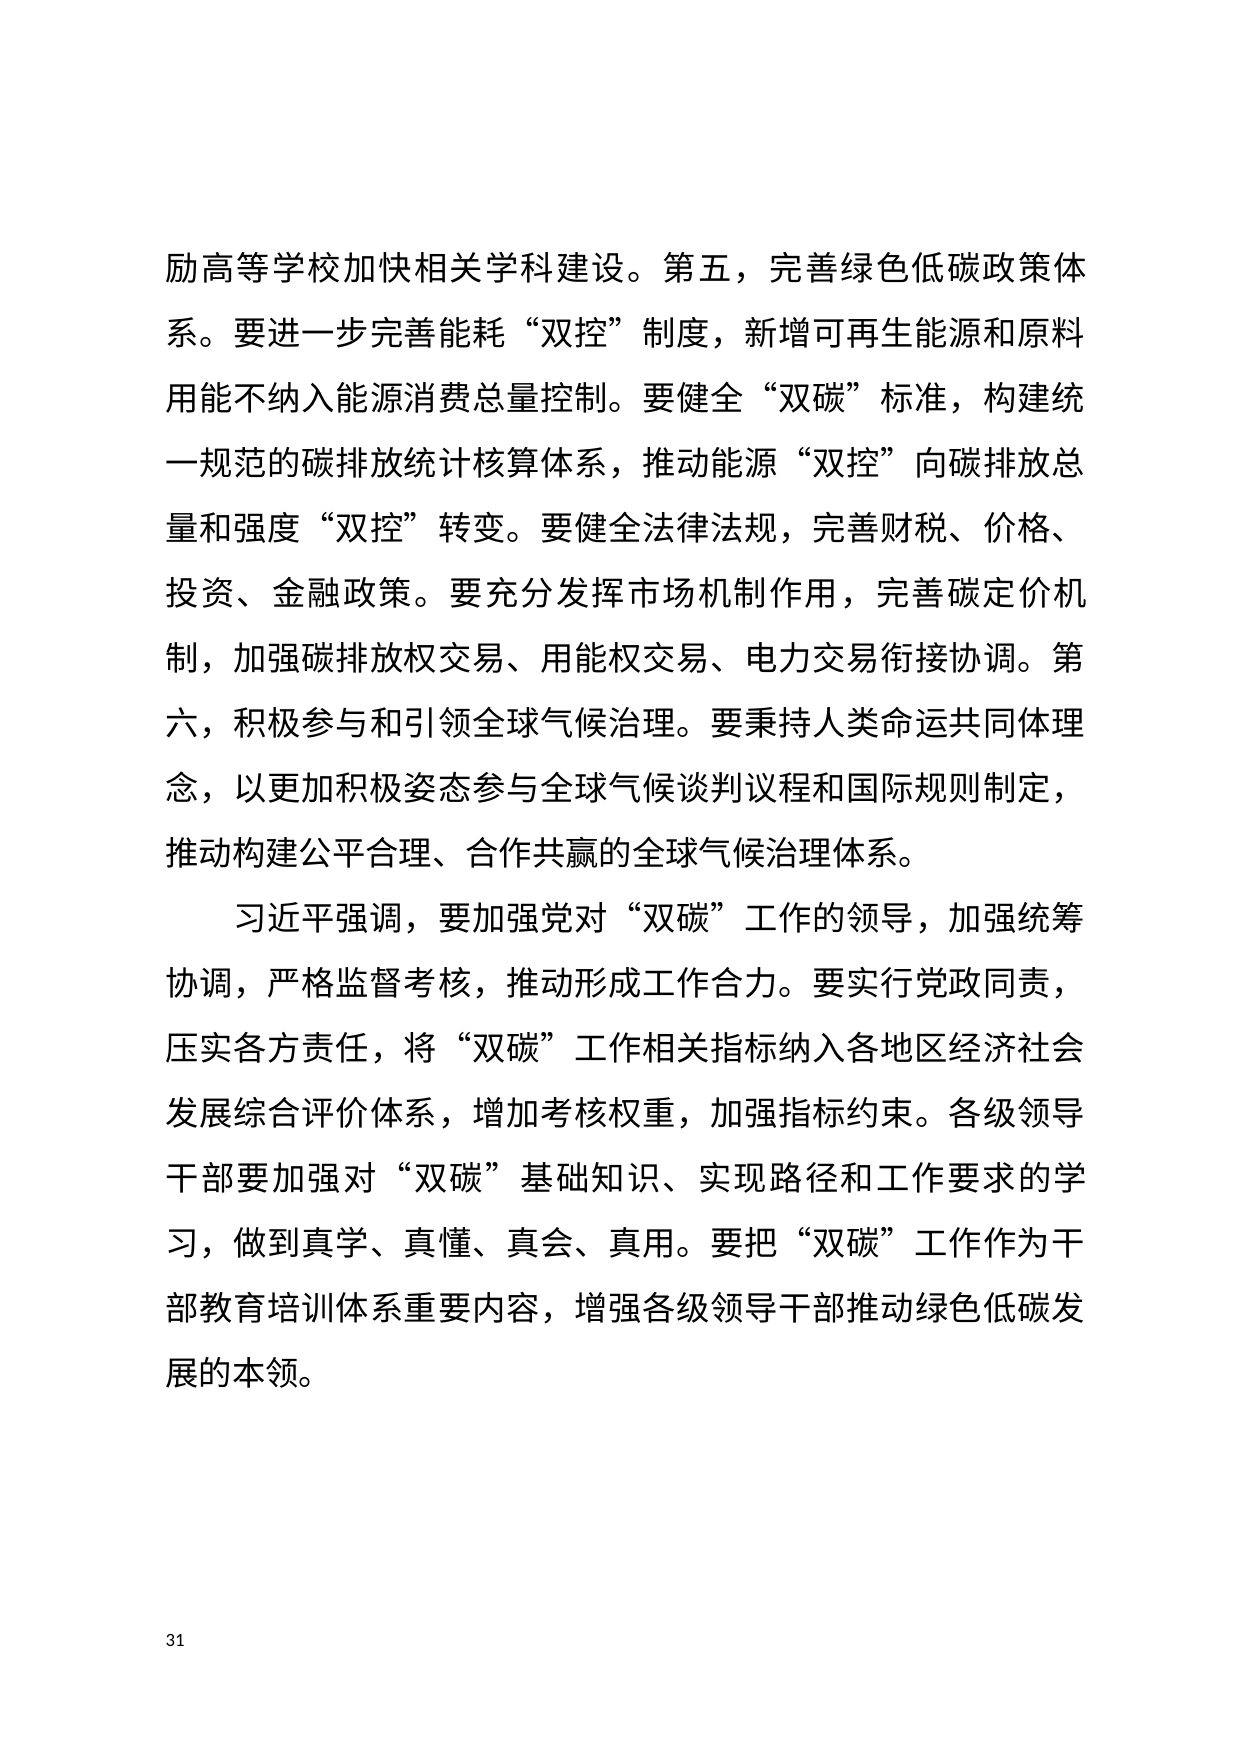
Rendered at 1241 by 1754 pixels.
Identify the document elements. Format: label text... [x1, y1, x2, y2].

text 习近平强调，要加强党对“双碳”工作的领导，加强统筹协调，严格监督考核，推动形成工作合力。要实行党政同责，压实各方责任，将“双碳”工作相关指标纳入各地区经济社会发展综合评价体系，增加考核权重，加强指标约束。各级领导干部要加强对“双碳”基础知识、实现路径和工作要求的学习，做到真学、真懂、真会、真用。要把“双碳”工作作为干部教育培训体系重要内容，增强各级领导干部推动绿色低碳发展的本领。 [165, 883, 1087, 1403]
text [165, 233, 1087, 883]
